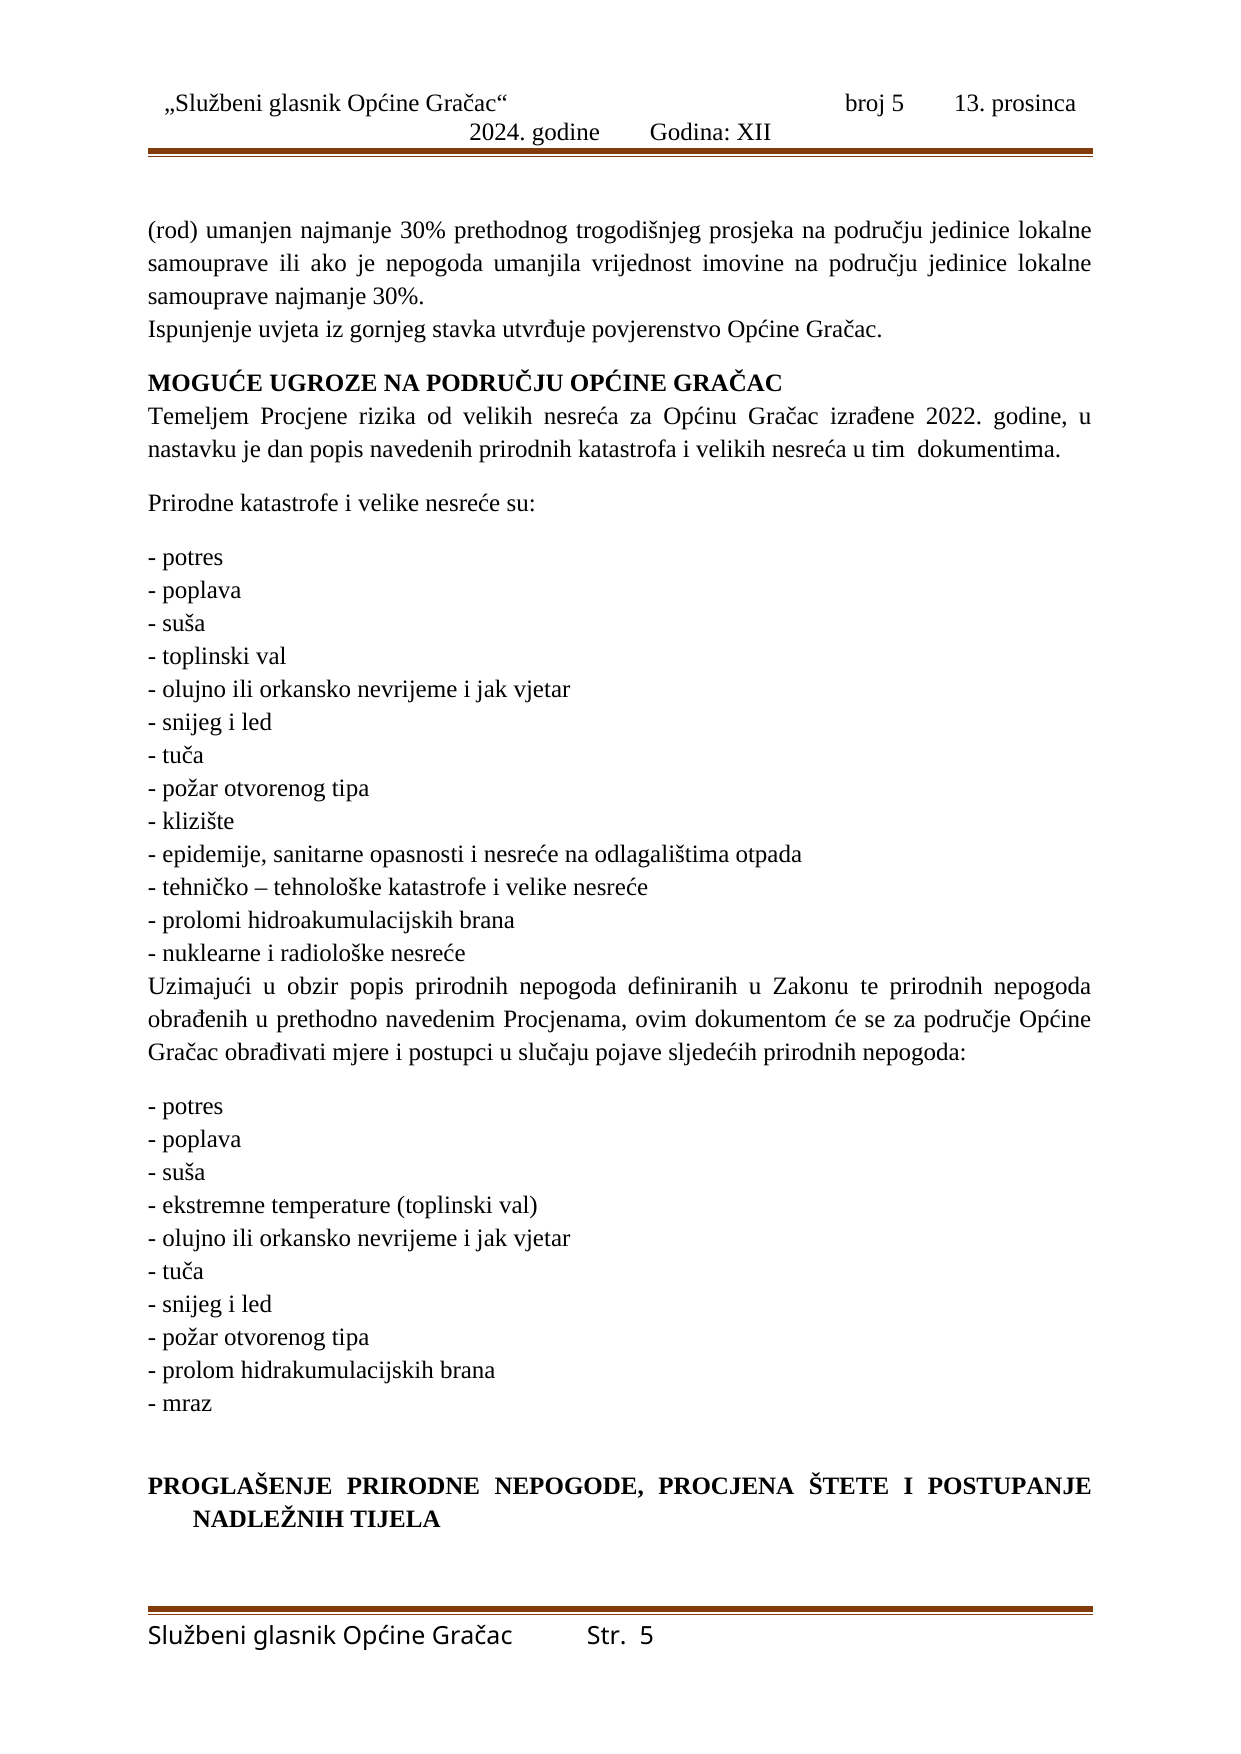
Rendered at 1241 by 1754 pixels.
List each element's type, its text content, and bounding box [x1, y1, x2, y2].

text - toplinski val [148, 641, 1093, 669]
text - mraz [148, 1388, 1093, 1417]
text Temeljem Procjene rizika od velikih nesreća za Općinu Gračac izrađene 2022. godine, u nastavku je dan popis navedenih prirodnih katastrofa i velikih nesreća u tim dokumentima. [148, 401, 1093, 463]
text - prolom hidrakumulacijskih brana [148, 1355, 1093, 1384]
text - snijeg i led [148, 1289, 1093, 1318]
text - epidemije, sanitarne opasnosti i nesreće na odlagalištima otpada [148, 839, 1093, 868]
text - olujno ili orkansko nevrijeme i jak vjetar [148, 674, 1093, 702]
text - tuča [148, 1256, 1093, 1285]
text - suša [148, 1157, 1093, 1186]
text - požar otvorenog tipa [148, 1322, 1093, 1351]
text - potres [148, 1091, 1093, 1119]
text - klizište [148, 806, 1093, 834]
text - snijeg i led [148, 707, 1093, 736]
text - tuča [148, 740, 1093, 768]
text - prolomi hidroakumulacijskih brana [148, 905, 1093, 934]
text PROGLAŠENJE PRIRODNE NEPOGODE, PROCJENA ŠTETE I POSTUPANJE NADLEŽNIH TIJELA [148, 1471, 1093, 1533]
text - tehničko – tehnološke katastrofe i velike nesreće [148, 872, 1093, 901]
text - nuklearne i radiološke nesreće [148, 938, 1093, 967]
text Ispunjenje uvjeta iz gornjeg stavka utvrđuje povjerenstvo Općine Gračac. [148, 314, 1093, 343]
text - poplava [148, 575, 1093, 603]
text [148, 215, 1093, 310]
text Prirodne katastrofe i velike nesreće su: [148, 488, 1093, 517]
text - požar otvorenog tipa [148, 773, 1093, 802]
text - olujno ili orkansko nevrijeme i jak vjetar [148, 1223, 1093, 1252]
list MOGUĆE UGROZE NA PODRUČJU OPĆINE GRAČAC [148, 368, 1093, 397]
text - ekstremne temperature (toplinski val) [148, 1190, 1093, 1219]
text - poplava [148, 1124, 1093, 1153]
text - suša [148, 608, 1093, 636]
text - potres [148, 542, 1093, 570]
text Uzimajući u obzir popis prirodnih nepogoda definiranih u Zakonu te prirodnih nepogoda obrađenih u prethodno navedenim Procjenama, ovim dokumentom će se za područje Općine Gračac obrađivati mjere i postupci u slučaju pojave sljedećih prirodnih nepogoda: [148, 971, 1093, 1066]
